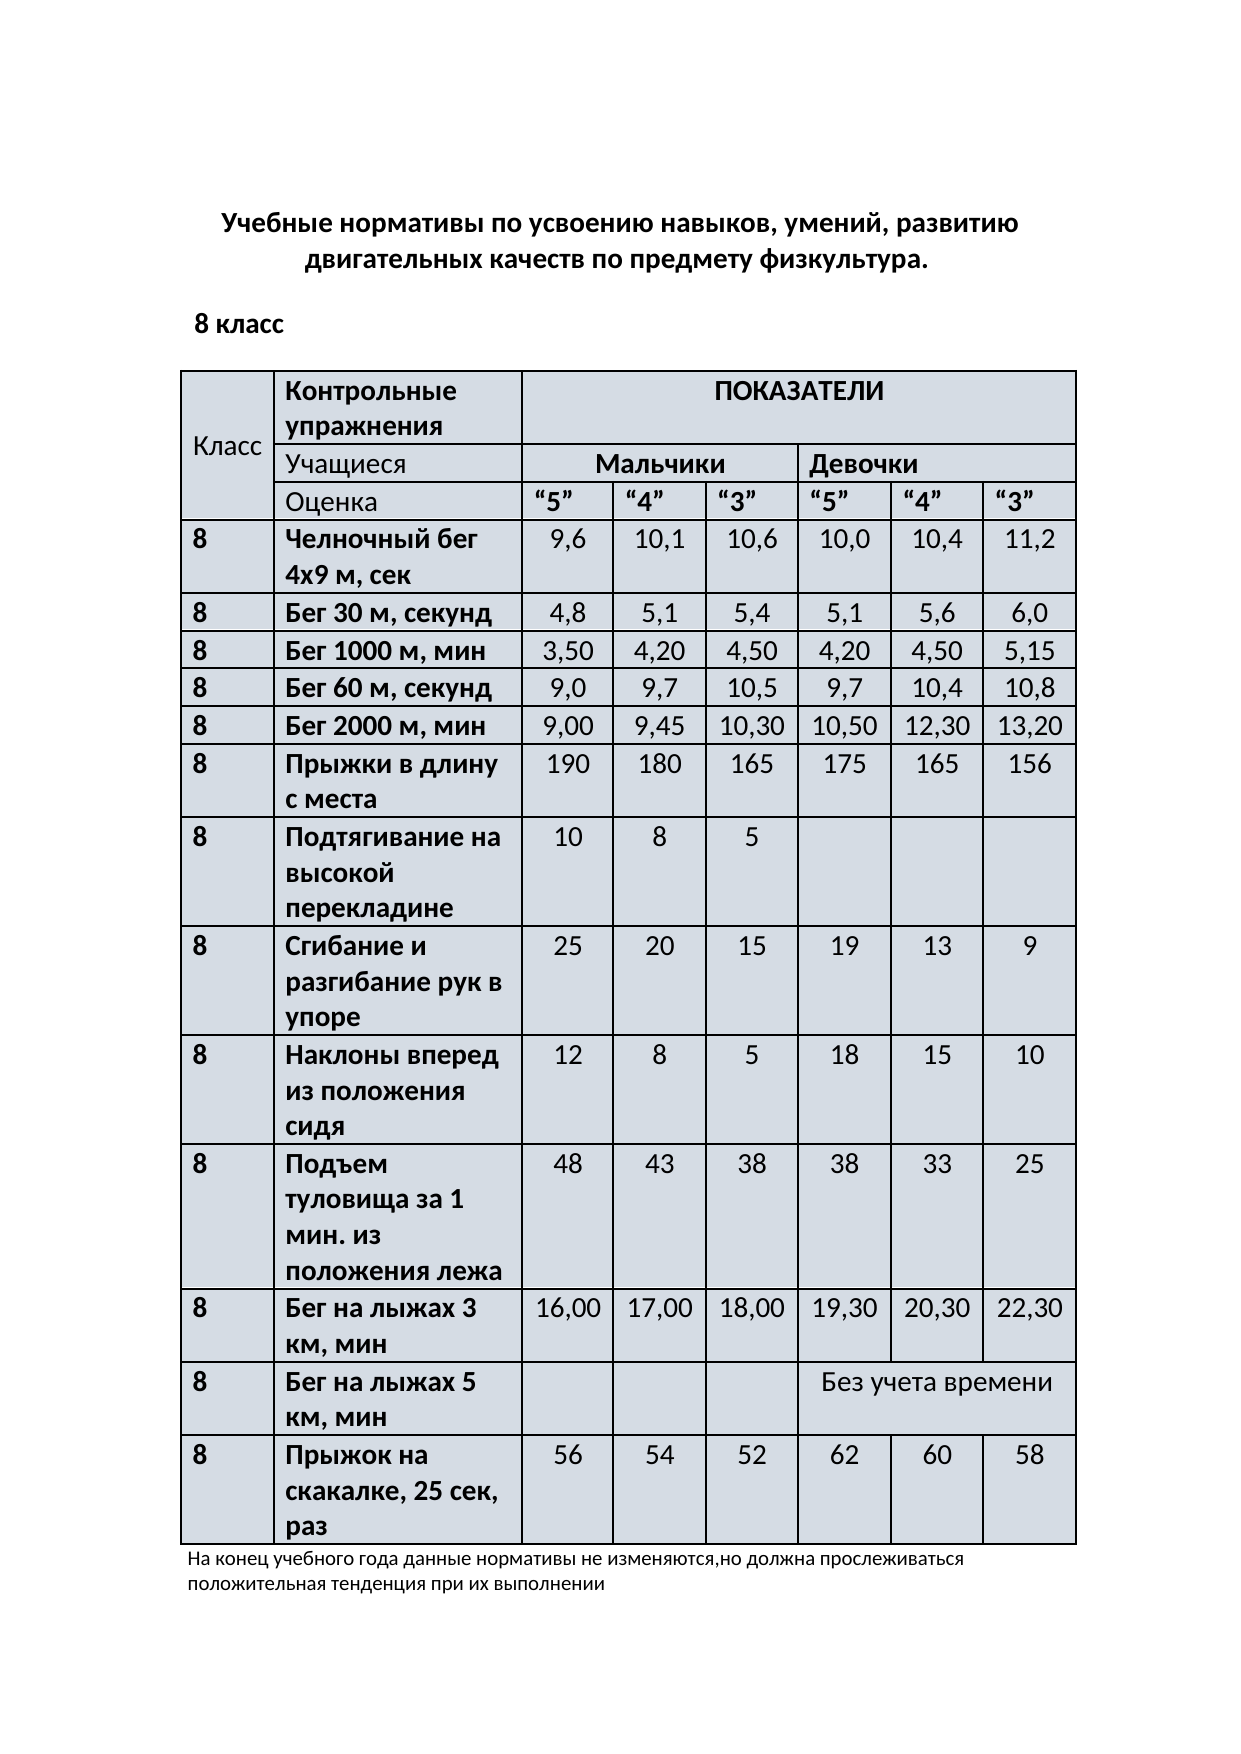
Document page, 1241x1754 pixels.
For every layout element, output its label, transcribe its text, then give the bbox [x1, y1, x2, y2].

table_cell 8 [182, 707, 273, 743]
table_cell Бег 30 м, секунд [275, 594, 521, 629]
table_cell 175 [799, 745, 890, 816]
table_cell 5,1 [799, 594, 890, 629]
table_cell 9,0 [523, 669, 612, 705]
table_cell 9,00 [523, 707, 612, 743]
table_cell 62 [799, 1436, 890, 1543]
table_cell 19 [799, 927, 890, 1034]
table_cell “3” [984, 483, 1075, 518]
table_cell Подъем туловища за 1 мин. из положения лежа [275, 1145, 521, 1287]
table_cell [707, 1363, 797, 1434]
table_cell 17,00 [614, 1290, 705, 1361]
table_cell 8 [614, 1036, 705, 1143]
table_cell 8 [182, 1145, 273, 1287]
table_cell Девочки [799, 445, 1075, 481]
table_cell 8 [182, 1436, 273, 1543]
table_cell 54 [614, 1436, 705, 1543]
table_cell 180 [614, 745, 705, 816]
table_cell Подтягивание на высокой перекладине [275, 818, 521, 925]
table_cell 9,7 [614, 669, 705, 705]
table_cell 16,00 [523, 1290, 612, 1361]
table_cell 8 [182, 745, 273, 816]
table_cell 10 [523, 818, 612, 925]
table_cell Сгибание и разгибание рук в упоре [275, 927, 521, 1034]
table_cell 5,1 [614, 594, 705, 629]
table_cell 8 [182, 927, 273, 1034]
table_cell Бег на лыжах 3 км, мин [275, 1290, 521, 1361]
table_cell Мальчики [523, 445, 797, 481]
text На конец учебного года данные нормативы не изменяются,но должна прослеживаться положительная тенденция при их выполнении [187, 1545, 1053, 1596]
table_cell “3” [707, 483, 797, 518]
table_cell 38 [799, 1145, 890, 1287]
table_cell 10,4 [892, 521, 982, 592]
table_cell Бег 2000 м, мин [275, 707, 521, 743]
text Учебные нормативы по усвоению навыков, умений, развитию двигательных качеств по предмету физкультура. [187, 204, 1053, 276]
table_cell [892, 818, 982, 925]
text 8 класс [187, 305, 1053, 341]
table_cell “5” [523, 483, 612, 518]
table_cell 8 [182, 594, 273, 629]
table_cell 58 [984, 1436, 1075, 1543]
table_cell [799, 818, 890, 925]
table_cell 13,20 [984, 707, 1075, 743]
table_cell 5,4 [707, 594, 797, 629]
table_cell 5,6 [892, 594, 982, 629]
table_cell 9,7 [799, 669, 890, 705]
table_cell Бег 60 м, секунд [275, 669, 521, 705]
table_cell 19,30 [799, 1290, 890, 1361]
table_cell 6,0 [984, 594, 1075, 629]
table_cell 8 [182, 1036, 273, 1143]
table_cell Прыжки в длину с места [275, 745, 521, 816]
table_cell Челночный бег 4x9 м, сек [275, 521, 521, 592]
table_cell 12,30 [892, 707, 982, 743]
table_cell 20,30 [892, 1290, 982, 1361]
table_cell 4,8 [523, 594, 612, 629]
table_cell 33 [892, 1145, 982, 1287]
table_cell 10,5 [707, 669, 797, 705]
table_cell Бег 1000 м, мин [275, 632, 521, 667]
table_cell 8 [614, 818, 705, 925]
table_cell 9,45 [614, 707, 705, 743]
table_cell 52 [707, 1436, 797, 1543]
table_cell 60 [892, 1436, 982, 1543]
table_cell Бег на лыжах 5 км, мин [275, 1363, 521, 1434]
table_cell 9 [984, 927, 1075, 1034]
table_cell 4,20 [799, 632, 890, 667]
table_cell 22,30 [984, 1290, 1075, 1361]
table_cell 8 [182, 1363, 273, 1434]
table_cell 156 [984, 745, 1075, 816]
table_cell [984, 818, 1075, 925]
table_cell 11,2 [984, 521, 1075, 592]
table_cell 5 [707, 818, 797, 925]
table_cell 8 [182, 632, 273, 667]
table_cell 5,15 [984, 632, 1075, 667]
table_cell 10,6 [707, 521, 797, 592]
table_cell 8 [182, 818, 273, 925]
table_cell 10,0 [799, 521, 890, 592]
table_cell Учащиеся [275, 445, 521, 481]
table_cell 5 [707, 1036, 797, 1143]
table_cell 8 [182, 1290, 273, 1361]
table_cell 9,6 [523, 521, 612, 592]
table_cell [614, 1363, 705, 1434]
table_cell 4,50 [892, 632, 982, 667]
table_cell 38 [707, 1145, 797, 1287]
table_cell 8 [182, 669, 273, 705]
table_header ПОКАЗАТЕЛИ [523, 372, 1075, 443]
table_cell 165 [892, 745, 982, 816]
table_cell 3,50 [523, 632, 612, 667]
table_cell “4” [614, 483, 705, 518]
table_cell 10 [984, 1036, 1075, 1143]
table_cell 12 [523, 1036, 612, 1143]
table_cell 15 [707, 927, 797, 1034]
table_cell 190 [523, 745, 612, 816]
table_cell 10,8 [984, 669, 1075, 705]
table_cell 165 [707, 745, 797, 816]
table_cell 4,50 [707, 632, 797, 667]
table_cell 10,30 [707, 707, 797, 743]
table_cell 56 [523, 1436, 612, 1543]
table_cell 8 [182, 521, 273, 592]
table_cell 10,50 [799, 707, 890, 743]
table_cell 18,00 [707, 1290, 797, 1361]
table_cell 13 [892, 927, 982, 1034]
table_cell “5” [799, 483, 890, 518]
table_cell “4” [892, 483, 982, 518]
table_cell 4,20 [614, 632, 705, 667]
table_cell 48 [523, 1145, 612, 1287]
table_cell 15 [892, 1036, 982, 1143]
table_cell 43 [614, 1145, 705, 1287]
table_cell 10,4 [892, 669, 982, 705]
table_cell 20 [614, 927, 705, 1034]
table_cell Наклоны вперед из положения сидя [275, 1036, 521, 1143]
table_cell Оценка [275, 483, 521, 518]
table_cell 25 [984, 1145, 1075, 1287]
table_cell Без учета времени [799, 1363, 1075, 1434]
table_cell Прыжок на скакалке, 25 сек, раз [275, 1436, 521, 1543]
table_cell 25 [523, 927, 612, 1034]
table_header Класс [182, 372, 273, 518]
table_cell 10,1 [614, 521, 705, 592]
table_header Контрольные упражнения [275, 372, 521, 443]
table_cell [523, 1363, 612, 1434]
table_cell 18 [799, 1036, 890, 1143]
